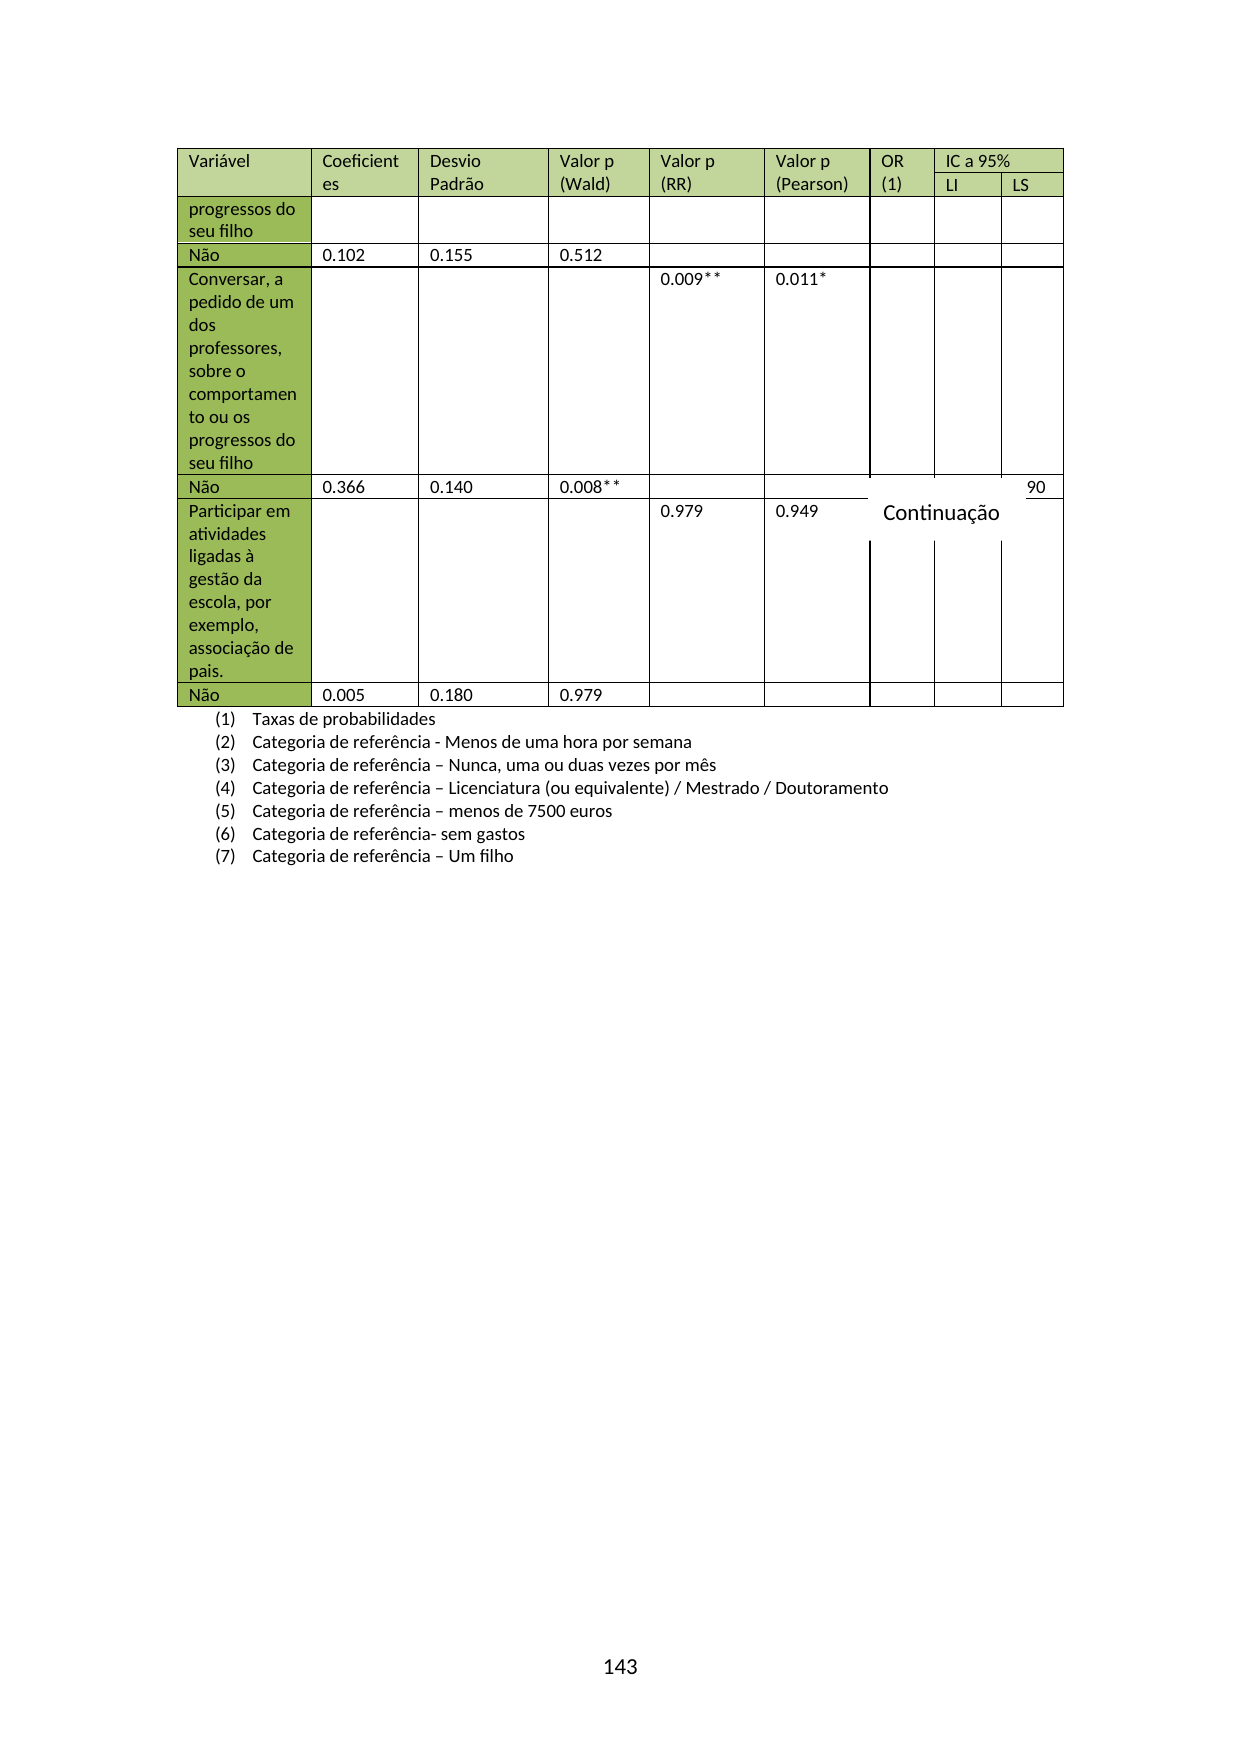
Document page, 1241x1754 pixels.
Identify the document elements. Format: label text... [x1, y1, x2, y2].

list Categoria de referência- sem gastos [215, 822, 1063, 844]
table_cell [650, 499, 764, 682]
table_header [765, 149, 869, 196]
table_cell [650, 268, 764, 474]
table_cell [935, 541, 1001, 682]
list Taxas de probabilidades [215, 707, 1063, 730]
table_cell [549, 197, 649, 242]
list Categoria de referência – Um filho [215, 844, 1063, 867]
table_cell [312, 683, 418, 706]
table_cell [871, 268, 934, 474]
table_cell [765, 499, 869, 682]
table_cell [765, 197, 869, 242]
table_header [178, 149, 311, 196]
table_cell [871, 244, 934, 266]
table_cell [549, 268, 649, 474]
list Categoria de referência – Licenciatura (ou equivalente) / Mestrado / Doutoramento [215, 776, 1063, 799]
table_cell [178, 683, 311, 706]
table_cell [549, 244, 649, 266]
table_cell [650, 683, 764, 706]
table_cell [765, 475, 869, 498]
list Categoria de referência - Menos de uma hora por semana [215, 730, 1063, 753]
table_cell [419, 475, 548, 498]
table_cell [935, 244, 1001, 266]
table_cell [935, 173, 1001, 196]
list Categoria de referência – menos de 7500 euros [215, 799, 1063, 822]
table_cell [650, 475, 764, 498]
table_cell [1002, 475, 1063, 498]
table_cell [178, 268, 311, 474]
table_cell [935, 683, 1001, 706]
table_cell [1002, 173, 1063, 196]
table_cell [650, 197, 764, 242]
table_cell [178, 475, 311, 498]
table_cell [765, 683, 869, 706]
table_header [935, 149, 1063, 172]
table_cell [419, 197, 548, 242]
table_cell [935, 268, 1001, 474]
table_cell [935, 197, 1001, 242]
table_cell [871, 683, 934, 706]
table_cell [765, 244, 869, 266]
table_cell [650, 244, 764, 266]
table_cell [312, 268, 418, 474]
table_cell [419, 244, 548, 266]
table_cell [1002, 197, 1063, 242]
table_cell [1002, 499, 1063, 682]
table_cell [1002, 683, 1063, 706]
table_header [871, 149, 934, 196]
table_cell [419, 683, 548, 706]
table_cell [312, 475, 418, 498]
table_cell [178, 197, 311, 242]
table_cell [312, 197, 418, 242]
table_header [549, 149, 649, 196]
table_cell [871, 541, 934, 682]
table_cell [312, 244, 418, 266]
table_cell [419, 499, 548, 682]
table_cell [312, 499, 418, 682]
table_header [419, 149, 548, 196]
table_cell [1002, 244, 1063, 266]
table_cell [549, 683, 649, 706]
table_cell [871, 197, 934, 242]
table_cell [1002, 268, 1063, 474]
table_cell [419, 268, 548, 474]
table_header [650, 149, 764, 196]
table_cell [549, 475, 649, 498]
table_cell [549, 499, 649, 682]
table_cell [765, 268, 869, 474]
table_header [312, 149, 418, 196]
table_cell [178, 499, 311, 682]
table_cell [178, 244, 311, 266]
list Categoria de referência – Nunca, uma ou duas vezes por mês [215, 753, 1063, 776]
